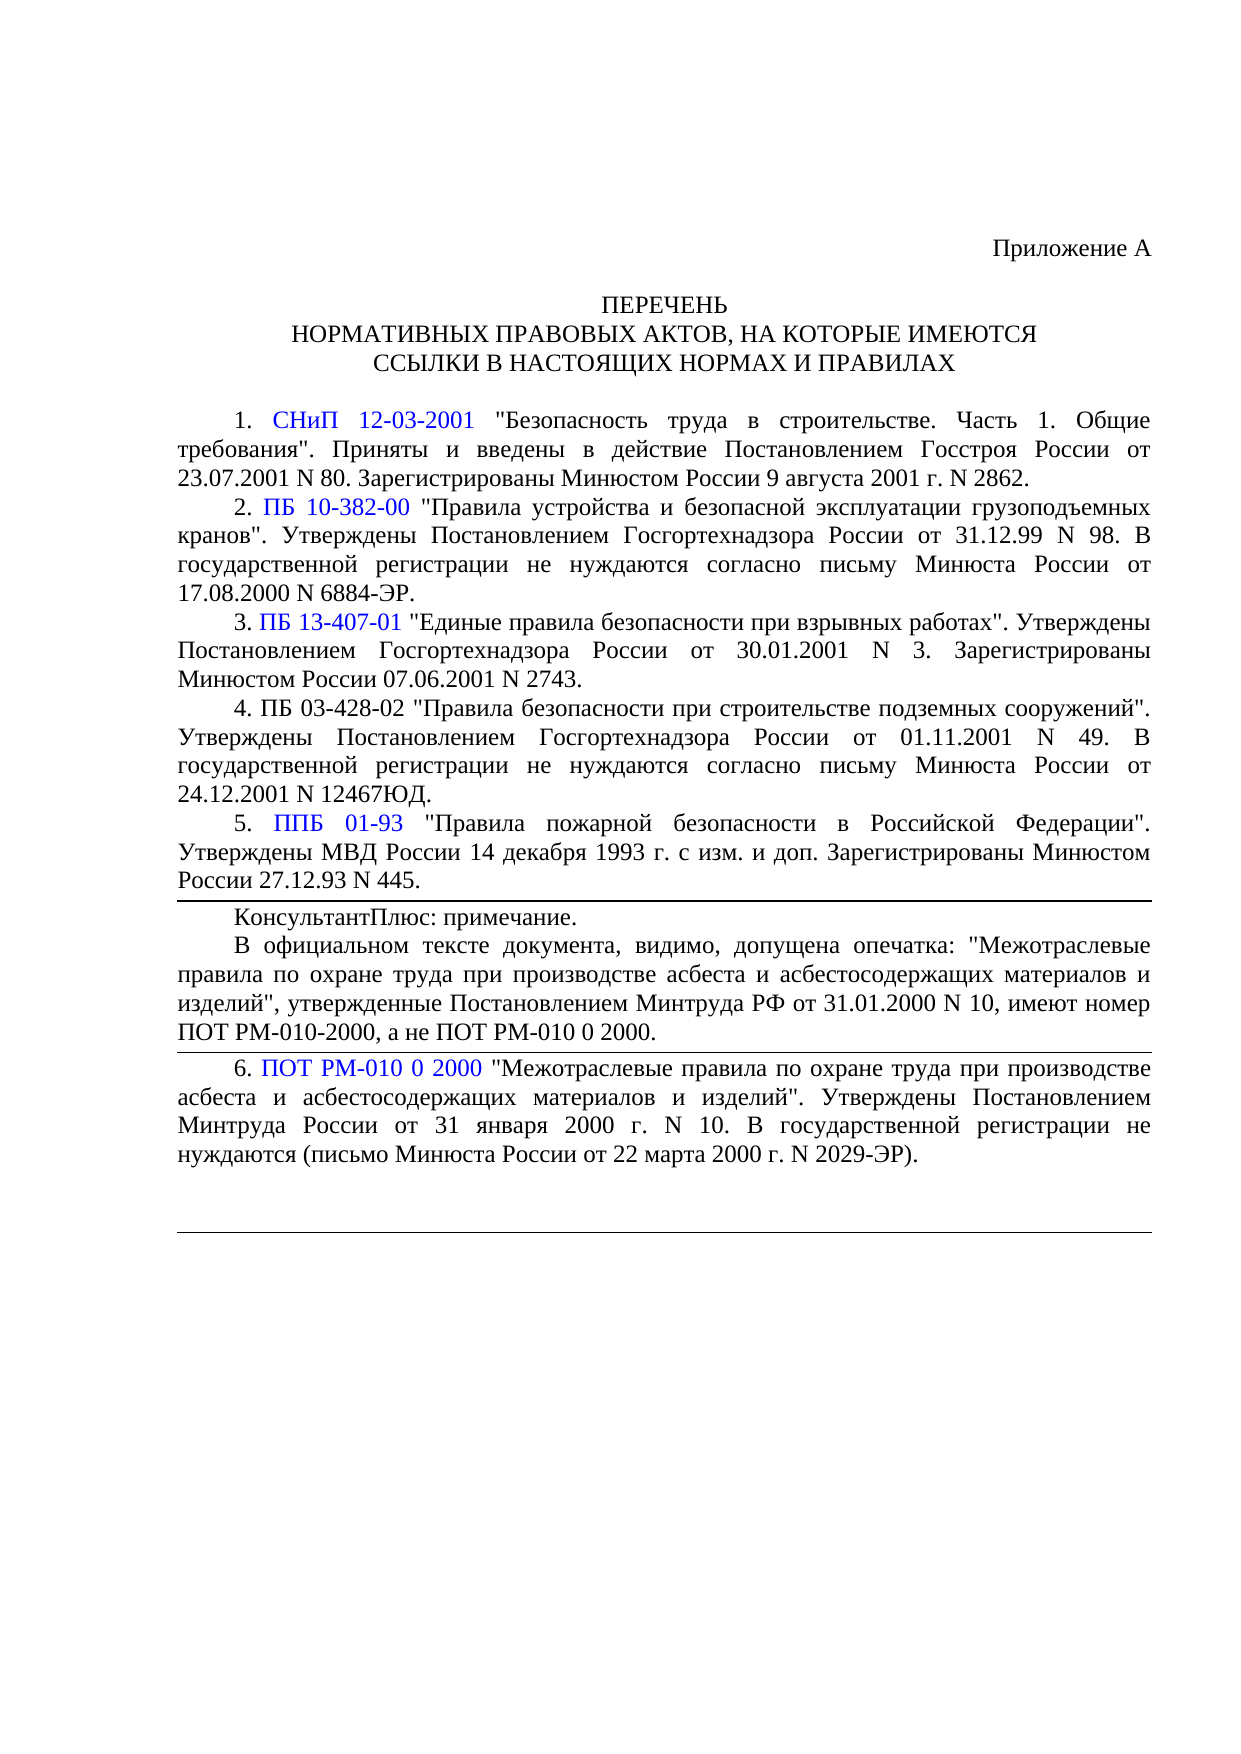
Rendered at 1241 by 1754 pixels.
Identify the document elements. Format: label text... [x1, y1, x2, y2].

text ПЕРЕЧЕНЬ [177, 291, 1152, 319]
text 1. СНиП 12-03-2001 "Безопасность труда в строительстве. Часть 1. Общие требования". Приняты и введены в действие Постановлением Госстроя России от 23.07.2001 N 80. Зарегистрированы Минюстом России 9 августа 2001 г. N 2862. [177, 406, 1152, 492]
text 3. ПБ 13-407-01 "Единые правила безопасности при взрывных работах". Утверждены Постановлением Госгортехнадзора России от 30.01.2001 N 3. Зарегистрированы Минюстом России 07.06.2001 N 2743. [177, 607, 1152, 693]
text ССЫЛКИ В НАСТОЯЩИХ НОРМАХ И ПРАВИЛАХ [177, 348, 1152, 377]
text Приложение А [177, 233, 1152, 262]
text 4. ПБ 03-428-02 "Правила безопасности при строительстве подземных сооружений". Утверждены Постановлением Госгортехнадзора России от 01.11.2001 N 49. В государственной регистрации не нуждаются согласно письму Минюста России от 24.12.2001 N 12467ЮД. [177, 693, 1152, 808]
text 6. ПОТ РМ-010 0 2000 "Межотраслевые правила по охране труда при производстве асбеста и асбестосодержащих материалов и изделий". Утверждены Постановлением Минтруда России от 31 января 2000 г. N 10. В государственной регистрации не нуждаются (письмо Минюста России от 22 марта 2000 г. N 2029-ЭР). [177, 1053, 1152, 1168]
text КонсультантПлюс: примечание. [177, 902, 1152, 931]
text НОРМАТИВНЫХ ПРАВОВЫХ АКТОВ, НА КОТОРЫЕ ИМЕЮТСЯ [177, 319, 1152, 348]
text 5. ППБ 01-93 "Правила пожарной безопасности в Российской Федерации". Утверждены МВД России 14 декабря 1993 г. с изм. и доп. Зарегистрированы Минюстом России 27.12.93 N 445. [177, 808, 1152, 894]
text 2. ПБ 10-382-00 "Правила устройства и безопасной эксплуатации грузоподъемных кранов". Утверждены Постановлением Госгортехнадзора России от 31.12.99 N 98. В государственной регистрации не нуждаются согласно письму Минюста России от 17.08.2000 N 6884-ЭР. [177, 492, 1152, 607]
text В официальном тексте документа, видимо, допущена опечатка: "Межотраслевые правила по охране труда при производстве асбеста и асбестосодержащих материалов и изделий", утвержденные Постановлением Минтруда РФ от 31.01.2000 N 10, имеют номер ПОТ РМ-010-2000, а не ПОТ РМ-010 0 2000. [177, 931, 1152, 1046]
